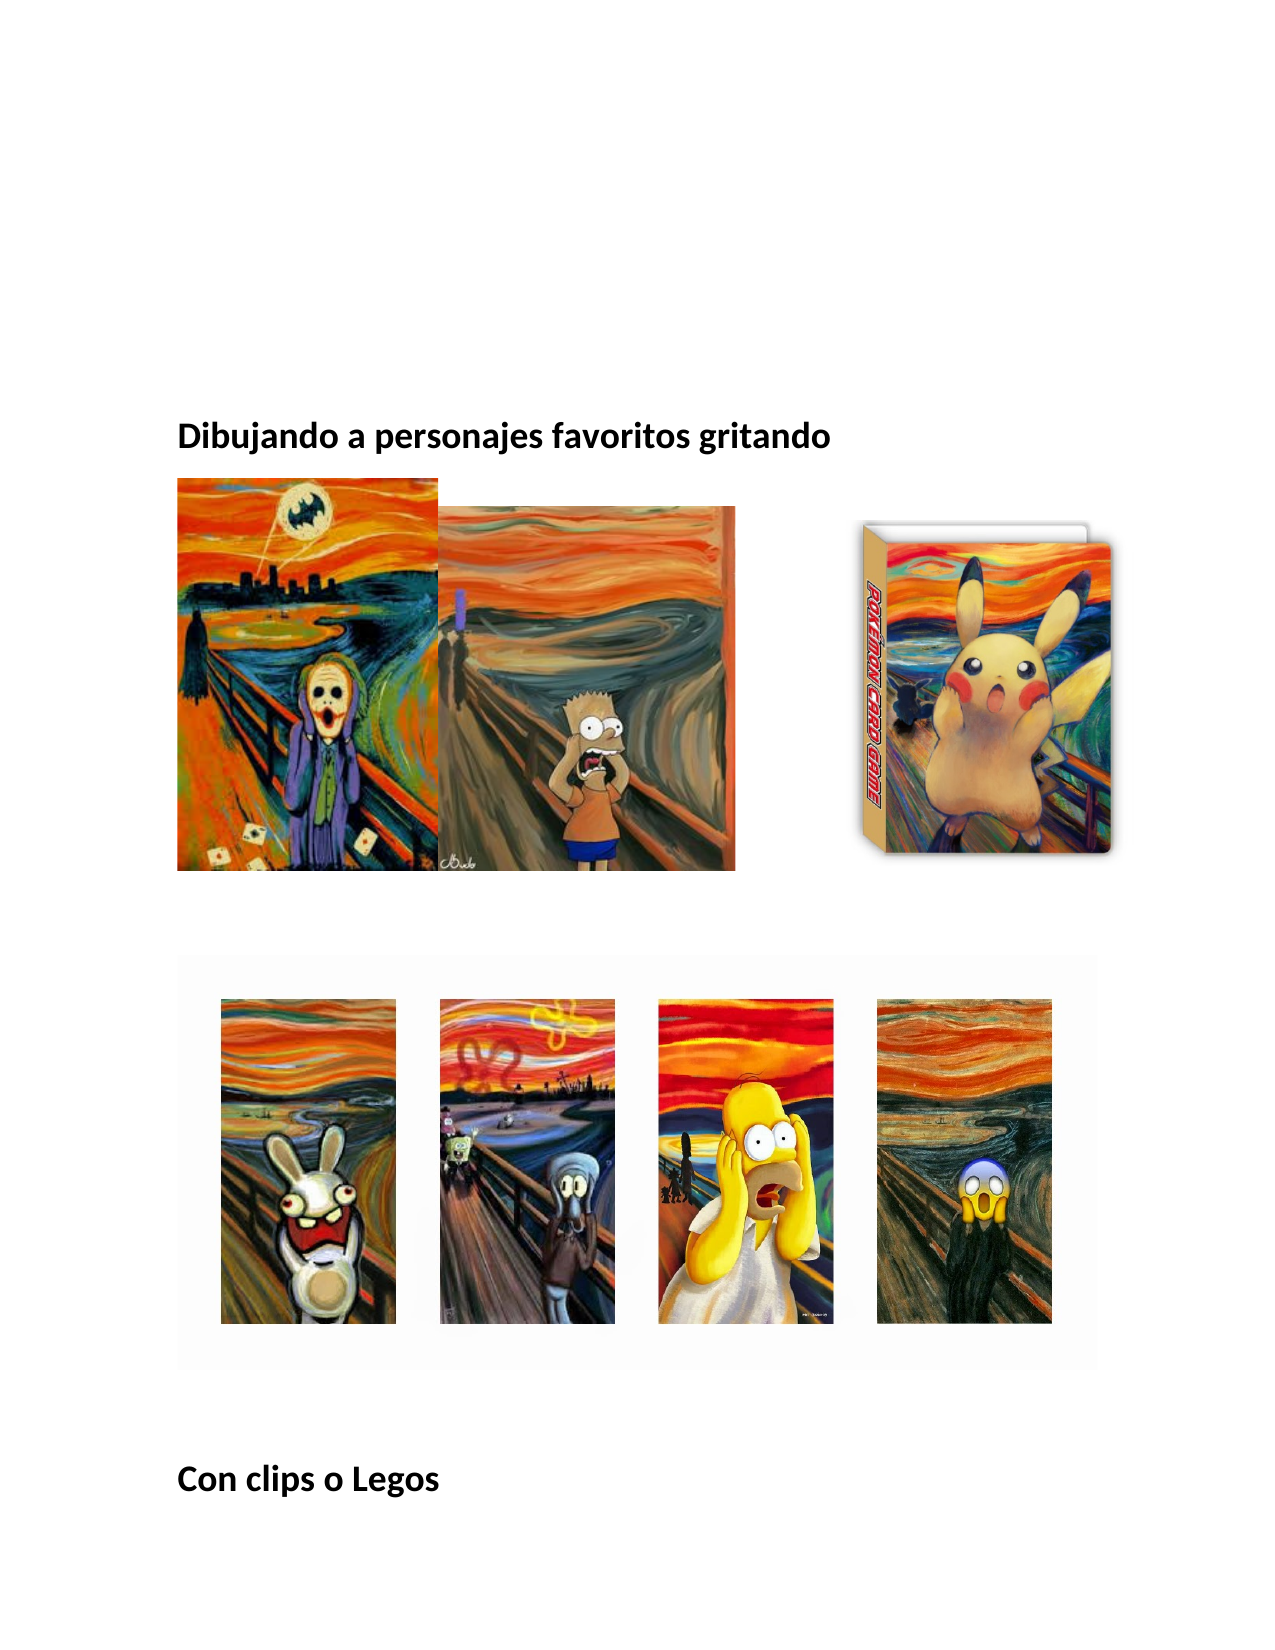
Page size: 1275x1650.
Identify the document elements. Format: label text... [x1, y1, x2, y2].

picture [177, 955, 1098, 1370]
text Dibujando a personajes favoritos gritando [177, 412, 1098, 458]
text Con clips o Legos [177, 1455, 1098, 1501]
picture [438, 506, 736, 871]
picture [788, 520, 1177, 865]
